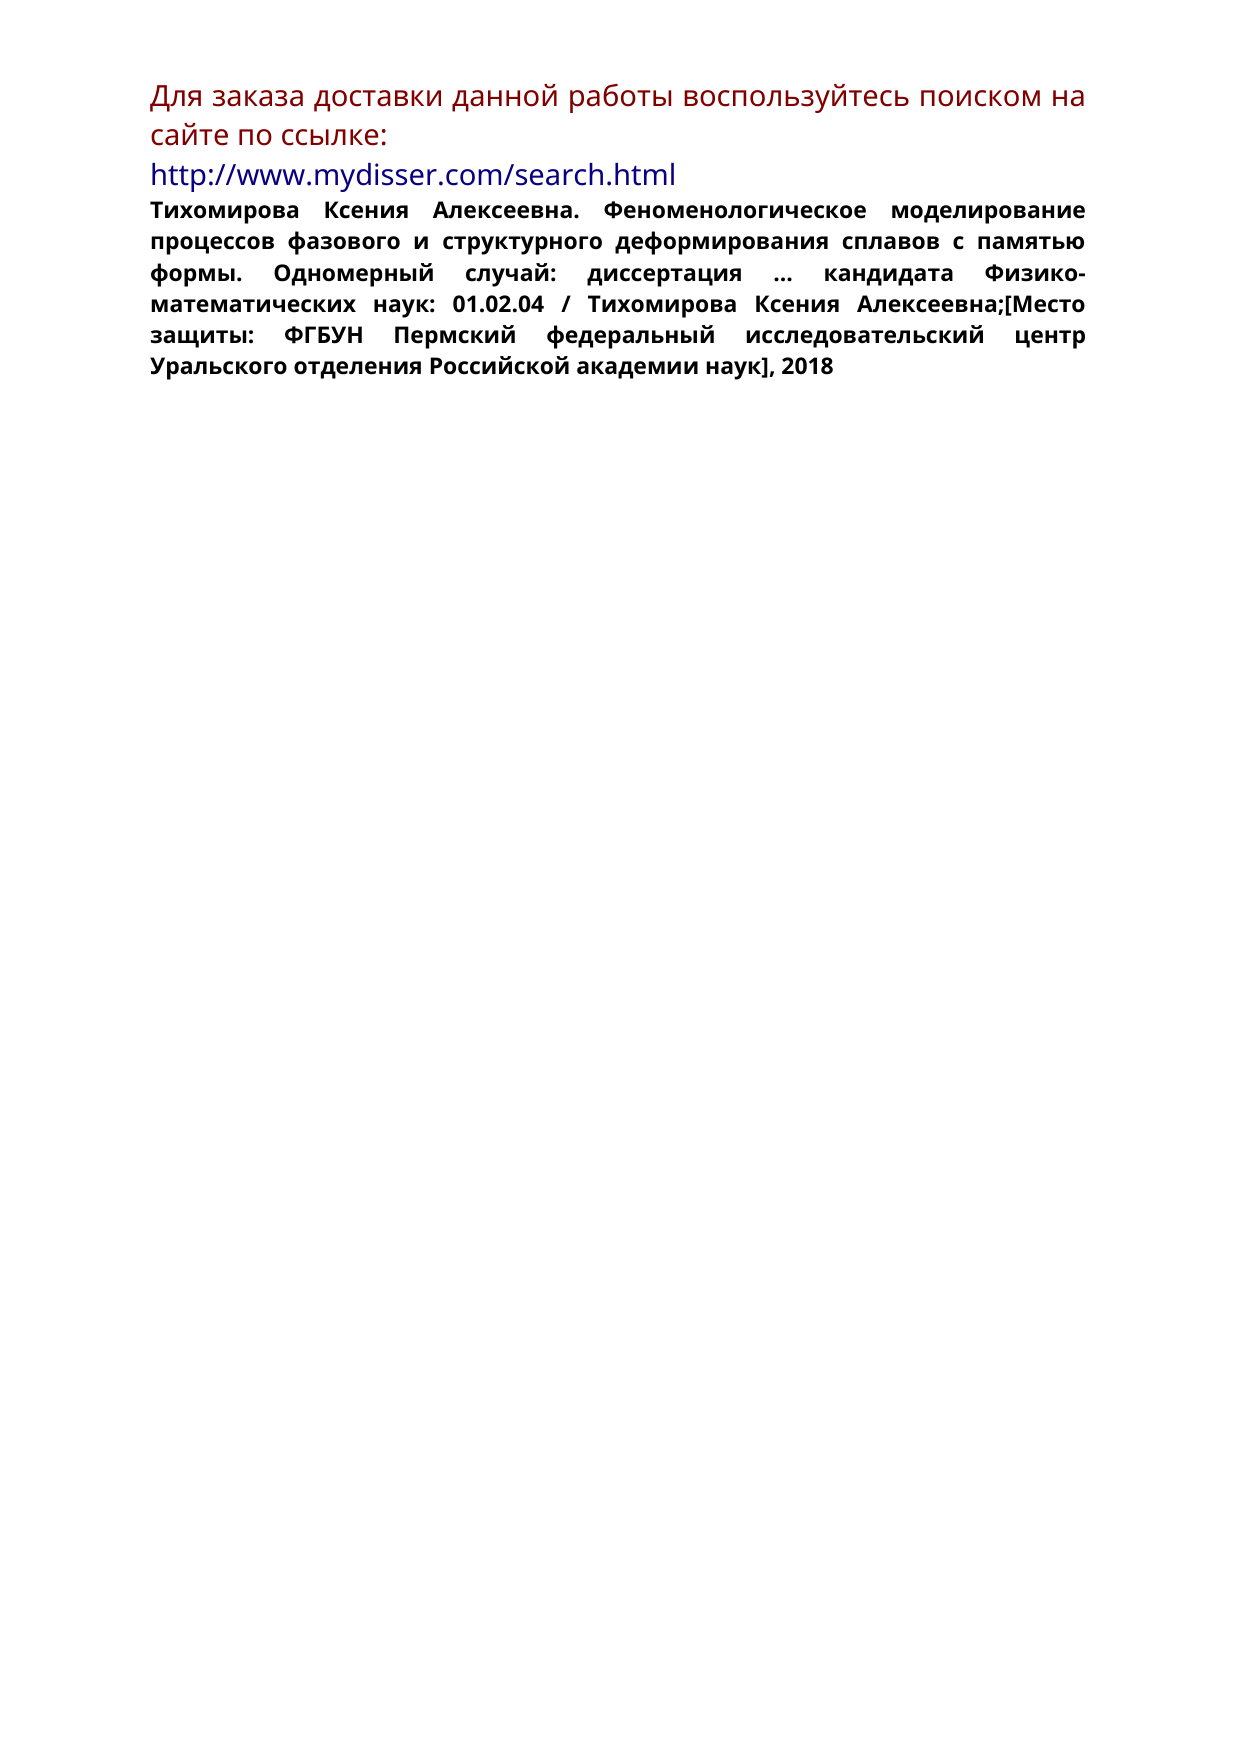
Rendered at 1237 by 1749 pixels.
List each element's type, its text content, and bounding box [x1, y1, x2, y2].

text Тихомирова Ксения Алексеевна. Феноменологическое моделирование процессов фазового и структурного деформирования сплавов с памятью формы. Одномерный случай: диссертация ... кандидата Физико-математических наук: 01.02.04 / Тихомирова Ксения Алексеевна;[Место защиты: ФГБУН Пермский федеральный исследовательский центр Уральского отделения Российской академии наук], 2018 [150, 194, 1086, 382]
